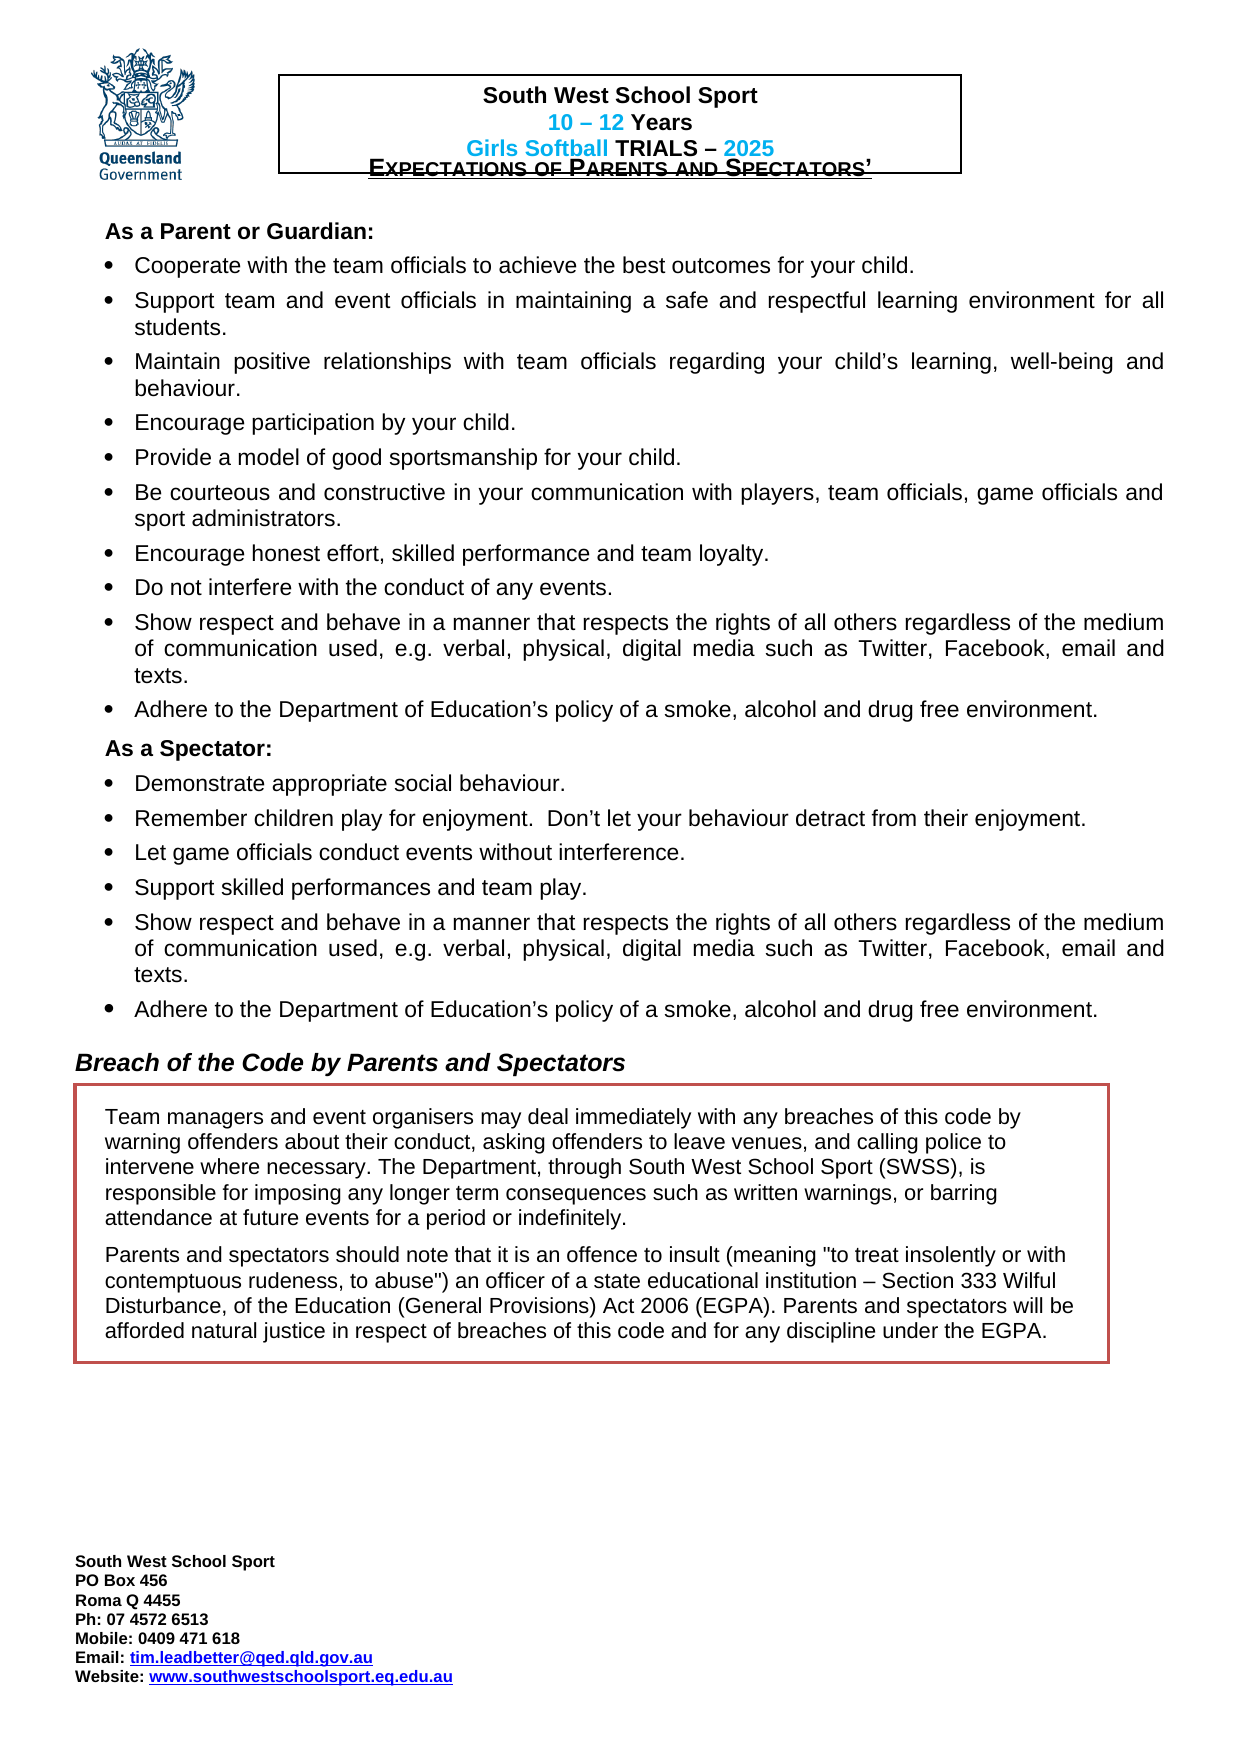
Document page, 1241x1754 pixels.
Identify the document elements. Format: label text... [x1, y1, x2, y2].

text Adhere to the Department of Education’s policy of a smoke, alcohol and drug free environment. [104, 996, 1165, 1023]
text Let game officials conduct events without interference. [104, 839, 1165, 866]
text Cooperate with the team officials to achieve the best outcomes for your child. [104, 252, 1165, 279]
text Show respect and behave in a manner that respects the rights of all others regardless of the medium of communication used, e.g. verbal, physical, digital media such as Twitter, Facebook, email and texts. [104, 909, 1165, 988]
text Adhere to the Department of Education’s policy of a smoke, alcohol and drug free environment. [104, 696, 1165, 723]
text Provide a model of good sportsmanship for your child. [104, 444, 1165, 470]
text Support team and event officials in maintaining a safe and respectful learning environment for all students. [104, 287, 1165, 340]
text Support skilled performances and team play. [104, 874, 1165, 900]
text Maintain positive relationships with team officials regarding your child’s learning, well-being and behaviour. [104, 348, 1165, 401]
text Encourage participation by your child. [104, 409, 1165, 436]
text Remember children play for enjoyment. Don’t let your behaviour detract from their enjoyment. [104, 804, 1165, 831]
text Show respect and behave in a manner that respects the rights of all others regardless of the medium of communication used, e.g. verbal, physical, digital media such as Twitter, Facebook, email and texts. [104, 609, 1165, 688]
subtitle Expectations of Parents and Spectators’ [75, 152, 1165, 181]
text As a Parent or Guardian: [104, 218, 1165, 244]
subtitle Breach of the Code by Parents and Spectators [75, 1048, 1165, 1077]
table_header Team managers and event organisers may deal immediately with any breaches of this code by warning offenders about their conduct, asking offenders to leave venues, and calling police to intervene where necessary. The Department, through South West School Sport (SWSS), is responsible for imposing any longer term consequences such as written warnings, or barring attendance at future events for a period or indefinitely. Parents and spectators should note that it is an offence to insult (meaning "to treat insolently or with contemptuous rudeness, to abuse") an officer of a state educational institution – Section 333 Wilful Disturbance, of the Education (General Provisions) Act 2006 (EGPA). Parents and spectators will be afforded natural justice in respect of breaches of this code and for any discipline under the EGPA. [77, 1086, 1107, 1361]
text As a Spectator: [104, 735, 1165, 762]
text Demonstrate appropriate social behaviour. [104, 770, 1165, 796]
text Encourage honest effort, skilled performance and team loyalty. [104, 539, 1165, 566]
text Do not interfere with the conduct of any events. [104, 574, 1165, 601]
picture [91, 48, 195, 152]
text Be courteous and constructive in your communication with players, team officials, game officials and sport administrators. [104, 478, 1165, 531]
